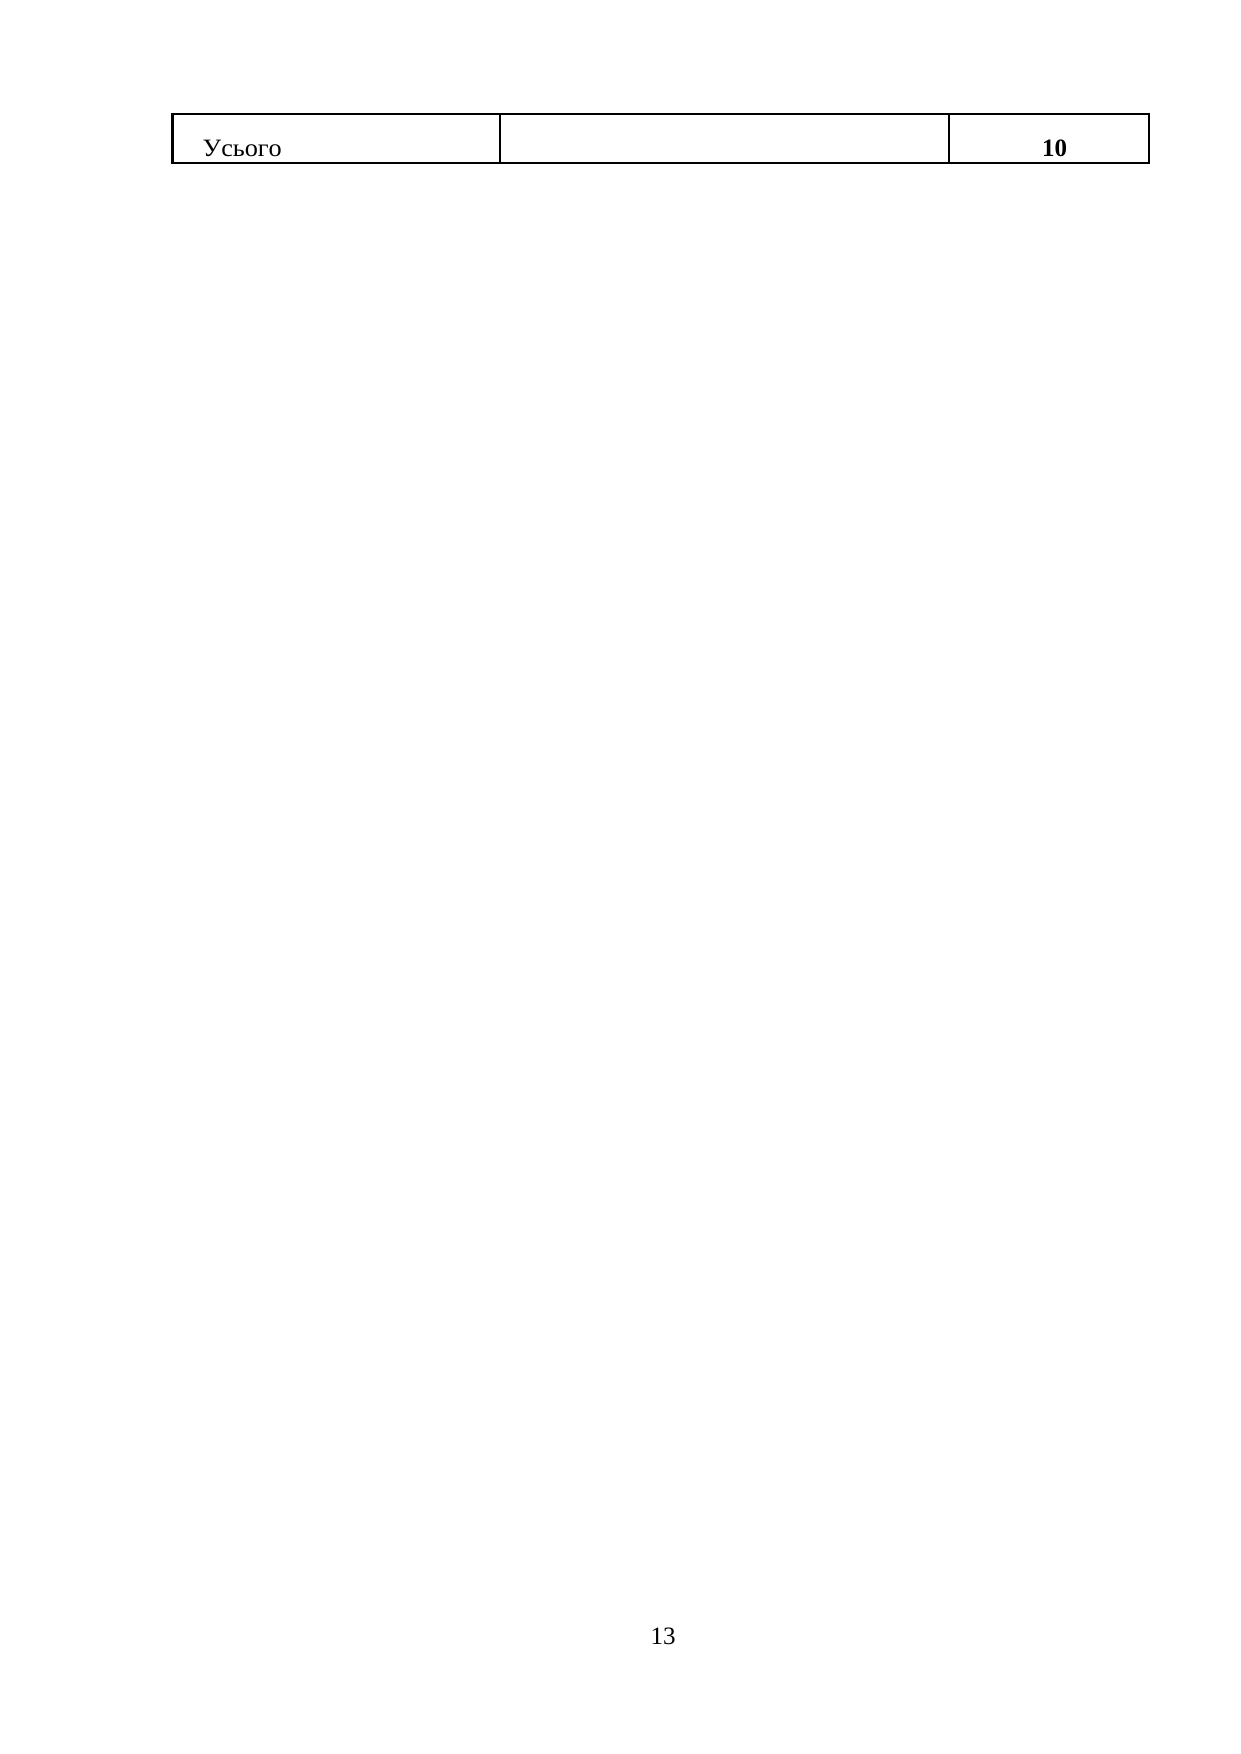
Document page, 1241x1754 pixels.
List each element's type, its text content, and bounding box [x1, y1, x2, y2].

table_cell 10 7 [950, 115, 1148, 162]
table_cell Усього [174, 115, 499, 162]
table_cell [501, 115, 948, 162]
